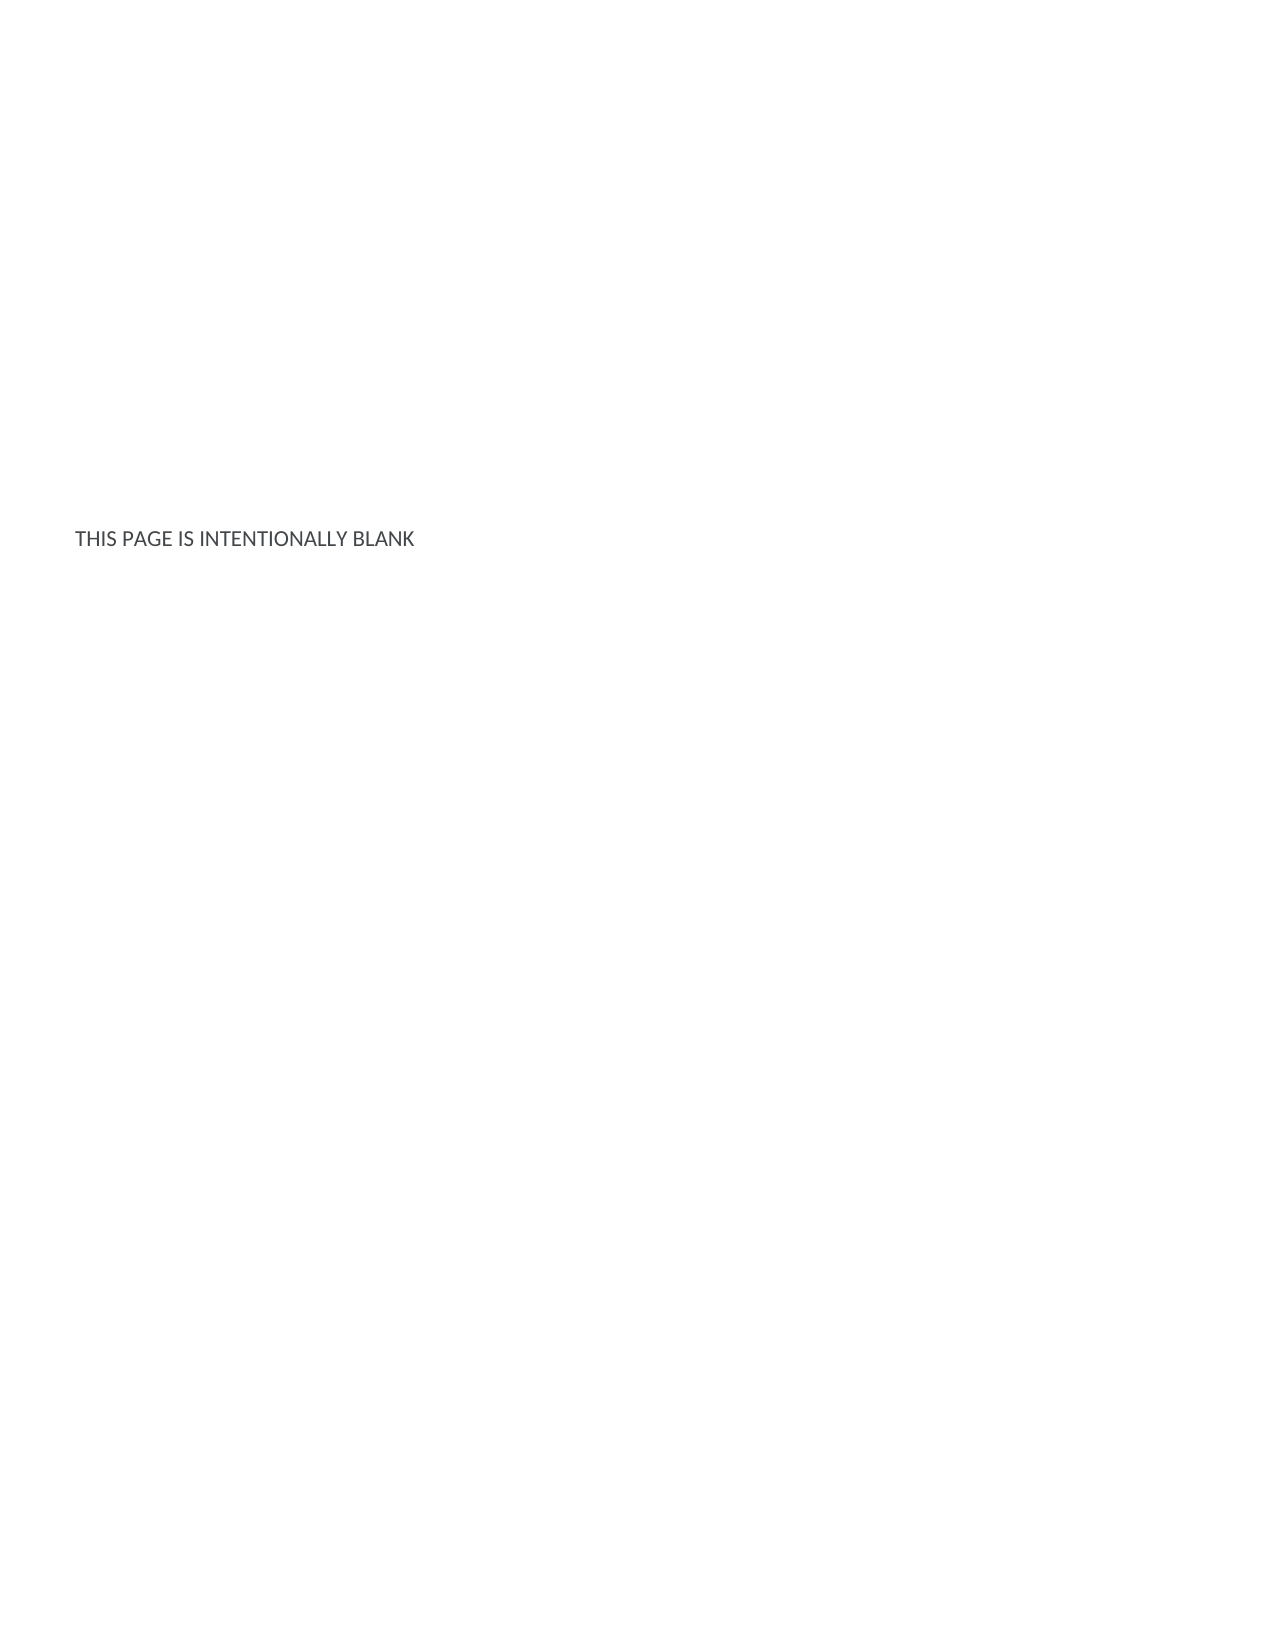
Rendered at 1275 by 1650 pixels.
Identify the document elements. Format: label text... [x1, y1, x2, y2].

text THIS PAGE IS INTENTIONALLY BLANK [75, 524, 1200, 552]
